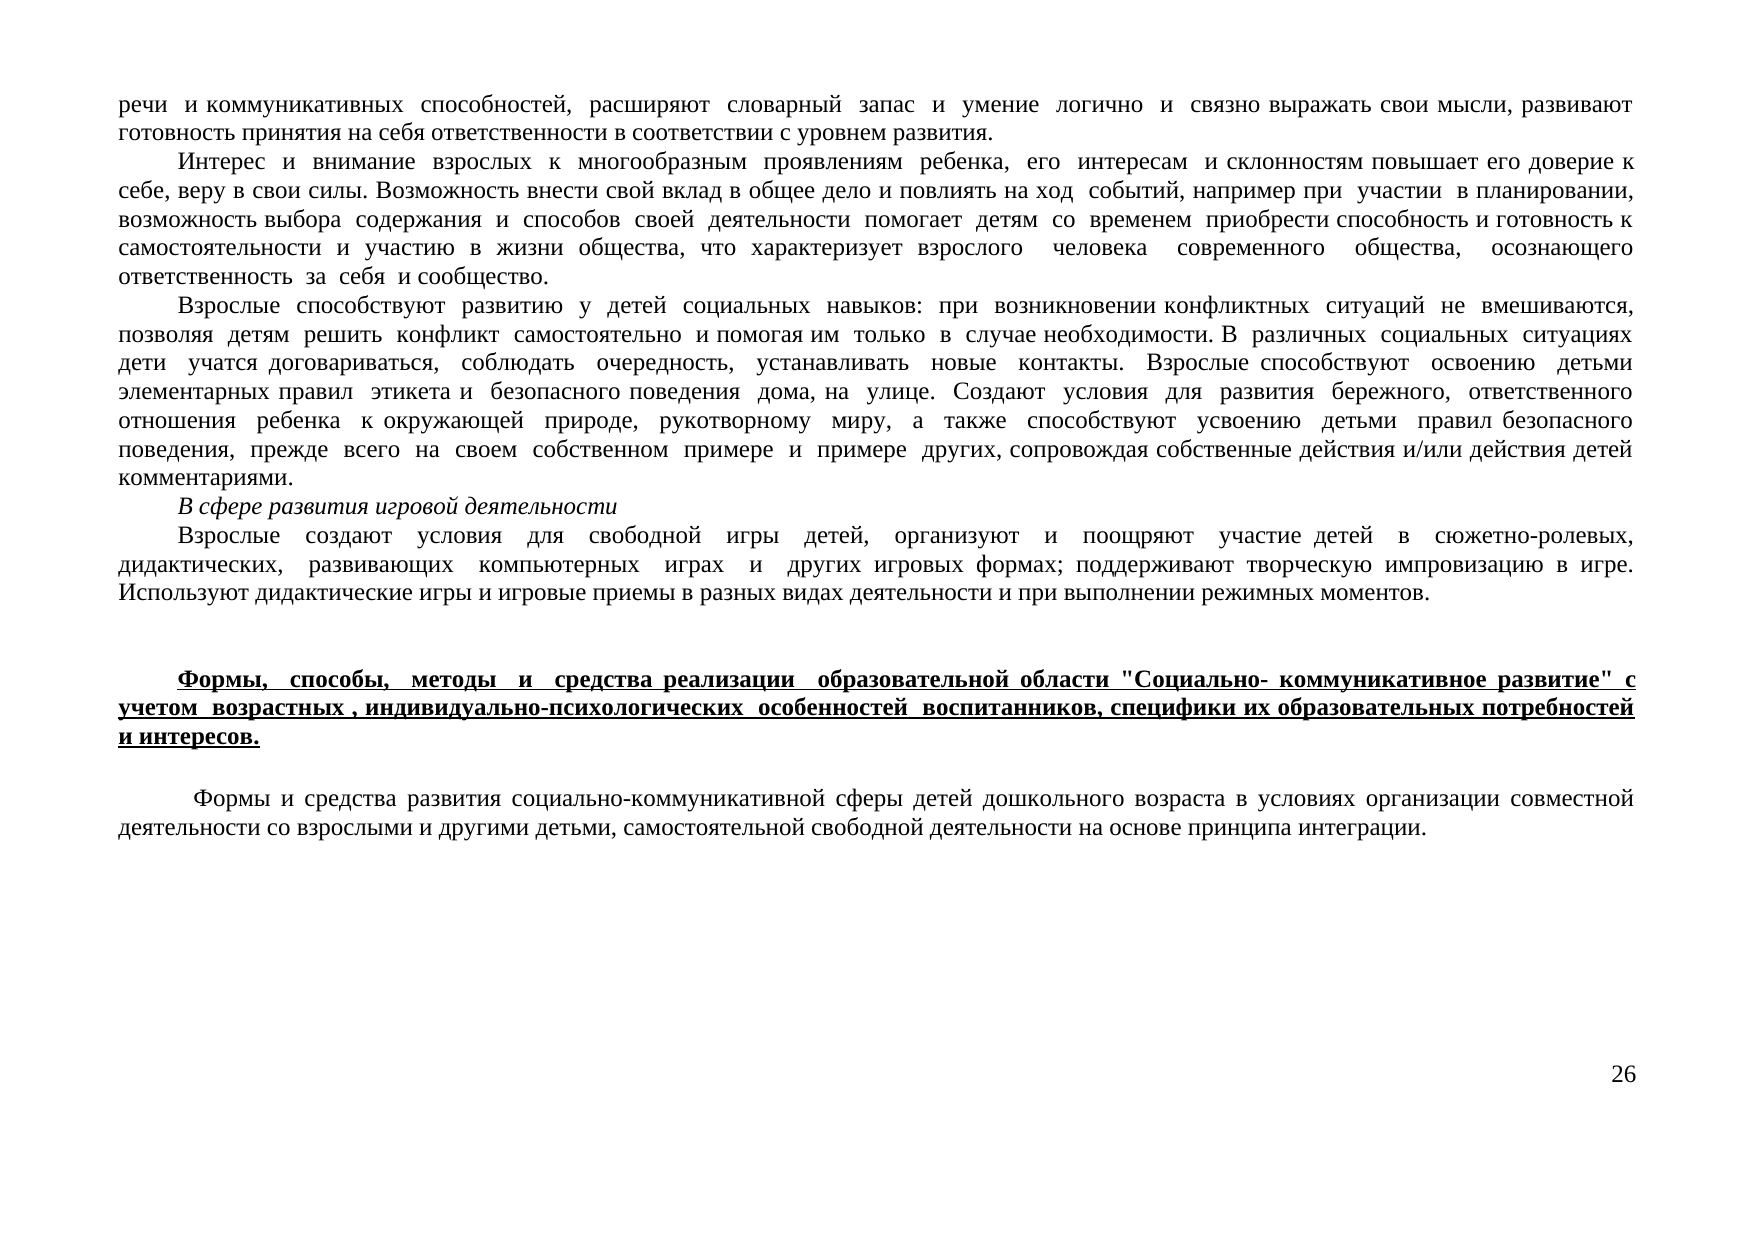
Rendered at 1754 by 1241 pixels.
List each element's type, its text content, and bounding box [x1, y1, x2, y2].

text Интерес и внимание взрослых к многообразным проявлениям ребенка, его интересам и склонностям повышает его доверие к себе, веру в свои силы. Возможность внести свой вклад в общее дело и повлиять на ход событий, например при участии в планировании, возможность выбора содержания и способов своей деятельности помогает детям со временем приобрести способность и готовность к самостоятельности и участию в жизни общества, что характеризует взрослого человека современного общества, осознающего ответственность за себя и сообщество. [118, 146, 1636, 290]
text Взрослые способствуют развитию у детей социальных навыков: при возникновении конфликтных ситуаций не вмешиваются, позволяя детям решить конфликт самостоятельно и помогая им только в случае необходимости. В различных социальных ситуациях дети учатся договариваться, соблюдать очередность, устанавливать новые контакты. Взрослые способствуют освоению детьми элементарных правил этикета и безопасного поведения дома, на улице. Создают условия для развития бережного, ответственного отношения ребенка к окружающей природе, рукотворному миру, а также способствуют усвоению детьми правил безопасного поведения, прежде всего на своем собственном примере и примере других, сопровождая собственные действия и/или действия детей комментариями. [118, 290, 1636, 491]
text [118, 89, 1636, 146]
text Взрослые создают условия для свободной игры детей, организуют и поощряют участие детей в сюжетно-ролевых, дидактических, развивающих компьютерных играх и других игровых формах; поддерживают творческую импровизацию в игре. Используют дидактические игры и игровые приемы в разных видах деятельности и при выполнении режимных моментов. [118, 520, 1636, 606]
text В сфере развития игровой деятельности [118, 491, 1636, 520]
text Формы и средства развития социально-коммуникативной сферы детей дошкольного возраста в условиях организации совместной деятельности со взрослыми и другими детьми, самостоятельной свободной деятельности на основе принципа интеграции. [118, 783, 1636, 840]
text Формы, способы, методы и средства реализации образовательной области "Социально- коммуникативное развитие" с учетом возрастных , индивидуально-психологических особенностей воспитанников, специфики их образовательных потребностей и интересов. [118, 664, 1636, 750]
